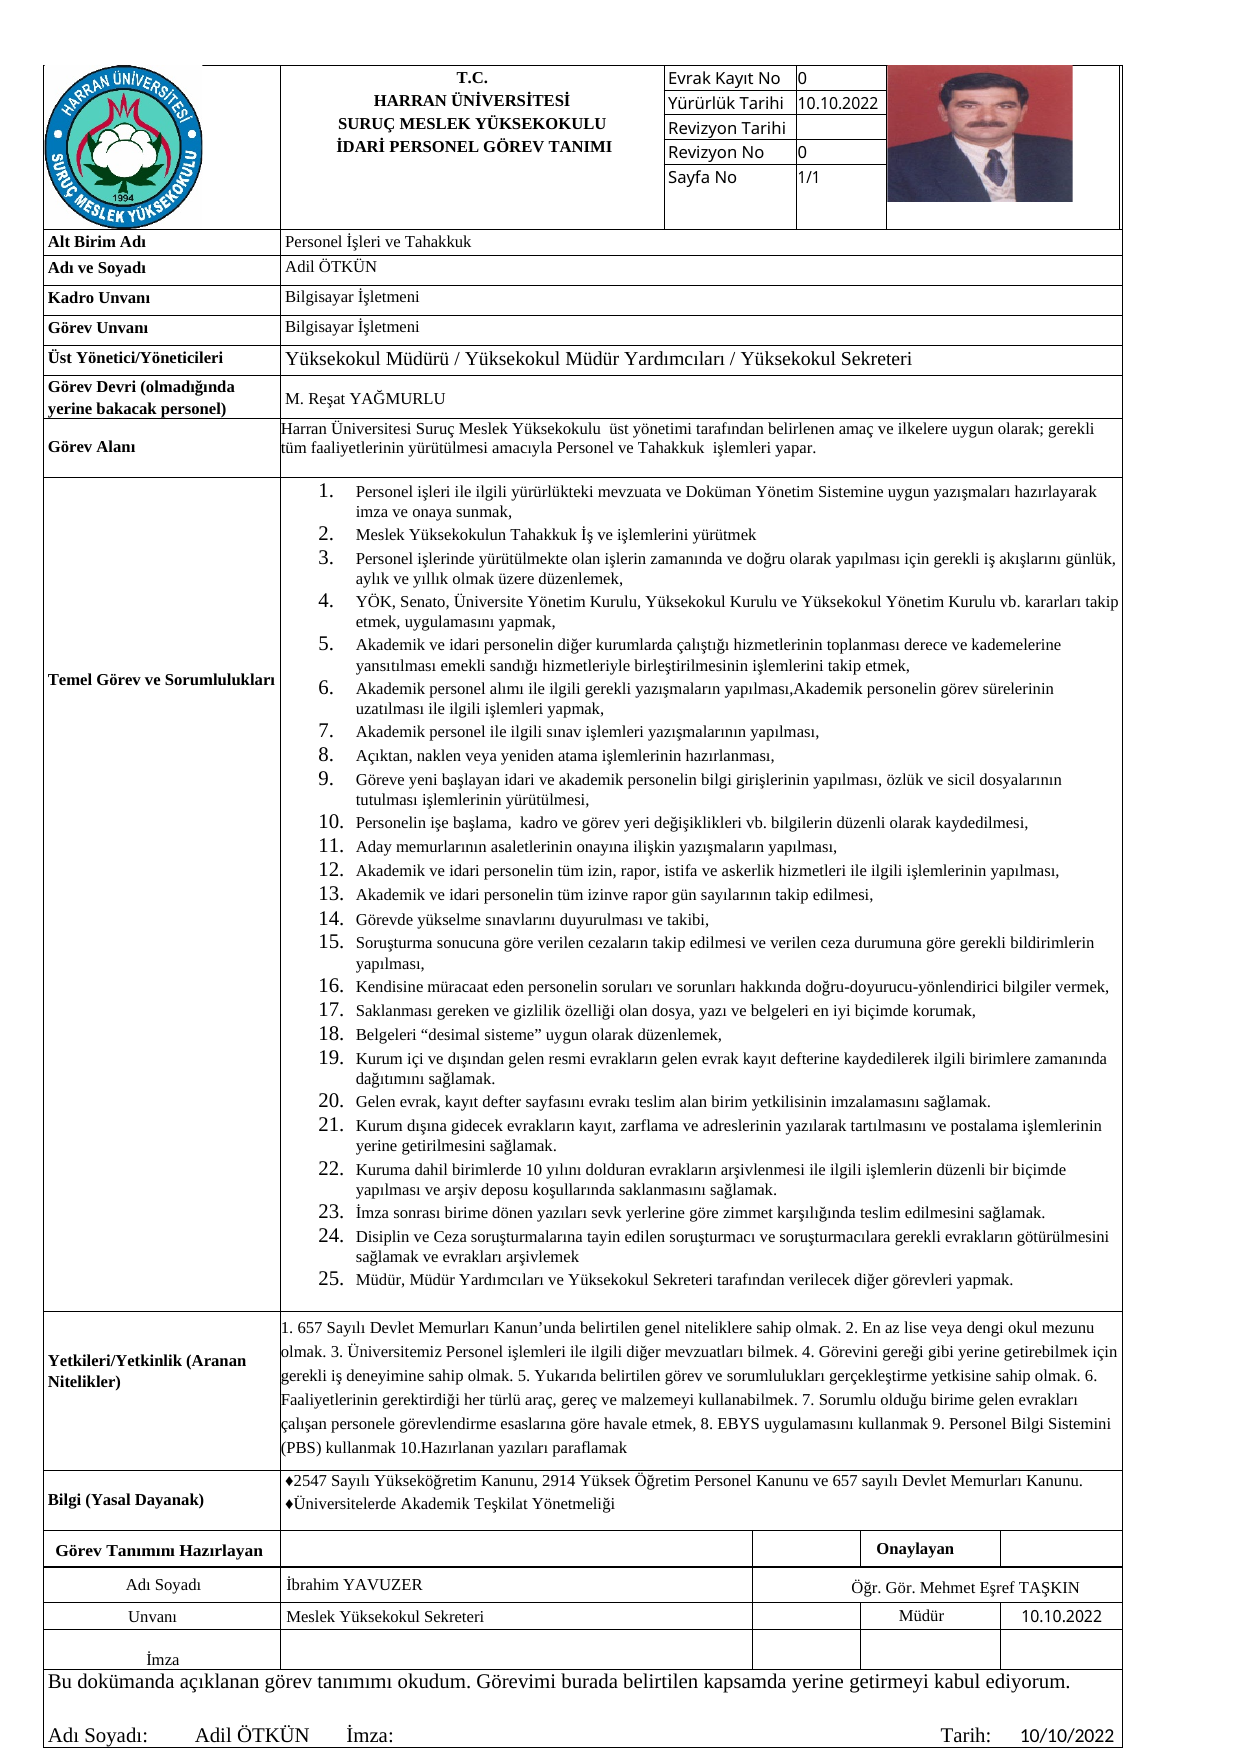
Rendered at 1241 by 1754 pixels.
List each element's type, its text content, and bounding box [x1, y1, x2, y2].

table_cell Yüksekokul Müdürü / Yüksekokul Müdür Yardımcıları / Yüksekokul Sekreteri [281, 346, 1122, 374]
table_header T.C. HARRAN ÜNİVERSİTESİ SURUÇ MESLEK YÜKSEKOKULU İDARİ PERSONEL GÖREV TANIMI [281, 66, 664, 229]
table_cell Görev Alanı [44, 419, 280, 477]
table_cell İmza [44, 1630, 280, 1669]
table_cell [753, 1630, 860, 1669]
table_cell Adı Soyadı [44, 1568, 280, 1602]
table_cell [753, 1603, 860, 1629]
table_cell [797, 115, 886, 139]
table_cell Onaylayan [861, 1531, 1000, 1566]
table_cell Bilgi (Yasal Dayanak) [44, 1471, 280, 1530]
table_cell Bilgisayar İşletmeni [281, 286, 1122, 315]
table_cell Bilgisayar İşletmeni [281, 316, 1122, 344]
table_cell [281, 1531, 752, 1566]
table_cell Yetkileri/Yetkinlik (Aranan Nitelikler) [44, 1312, 280, 1469]
table_cell Meslek Yüksekokul Sekreteri [281, 1603, 752, 1629]
table_cell 0 [797, 140, 886, 164]
table_cell Personel İşleri ve Tahakkuk [281, 230, 1122, 255]
table_cell Adil ÖTKÜN [281, 256, 1122, 285]
table_cell Alt Birim Adı [44, 230, 280, 255]
table_header [887, 66, 1119, 229]
table_cell Görev Unvanı [44, 316, 280, 344]
table_cell Temel Görev ve Sorumlulukları [44, 478, 280, 1311]
table_cell Müdür [861, 1603, 1000, 1629]
table_cell Görev Tanımını Hazırlayan [44, 1531, 280, 1566]
table_cell 1. 657 Sayılı Devlet Memurları Kanun’unda belirtilen genel niteliklere sahip olmak. 2. En az lise veya dengi okul mezunu olmak. 3. Üniversitemiz Personel işlemleri ile ilgili diğer mevzuatları bilmek. 4. Görevini gereği gibi yerine getirebilmek için gerekli iş deneyimine sahip olmak. 5. Yukarıda belirtilen görev ve sorumlulukları gerçekleştirme yetkisine sahip olmak. 6. Faaliyetlerinin gerektirdiği her türlü araç, gereç ve malzemeyi kullanabilmek. 7. Sorumlu olduğu birime gelen evrakları çalışan personele görevlendirme esaslarına göre havale etmek, 8. EBYS uygulamasını kullanmak 9. Personel Bilgi Sistemini (PBS) kullanmak 10.Hazırlanan yazıları paraflamak [281, 1312, 1122, 1469]
table_cell Öğr. Gör. Mehmet Eşref TAŞKIN [753, 1568, 1122, 1602]
table_header Evrak Kayıt No [665, 66, 796, 89]
table_header [203, 66, 280, 229]
table_cell Üst Yönetici/Yöneticileri [44, 346, 280, 374]
table_cell Revizyon No [665, 140, 796, 164]
table_cell ♦2547 Sayılı Yükseköğretim Kanunu, 2914 Yüksek Öğretim Personel Kanunu ve 657 sayılı Devlet Memurları Kanunu. ♦Üniversitelerde Akademik Teşkilat Yönetmeliği [281, 1471, 1122, 1530]
table_header 0 [797, 66, 886, 89]
table_cell 1/1 [797, 165, 886, 229]
picture [44, 65, 203, 229]
table_cell Sayfa No [665, 165, 796, 229]
table_cell Görev Devri (olmadığında yerine bakacak personel) [44, 376, 280, 418]
table_cell Bu dokümanda açıklanan görev tanımımı okudum. Görevimi burada belirtilen kapsamda yerine getirmeyi kabul ediyorum. Adı Soyadı: Adil ÖTKÜN İmza: Tarih: 10/10/2022 [44, 1670, 1122, 1747]
table_cell [861, 1630, 1000, 1669]
table_cell İbrahim YAVUZER [281, 1568, 752, 1602]
table_cell [281, 1630, 752, 1669]
table_cell 10.10.2022 [1001, 1603, 1122, 1629]
table_cell M. Reşat YAĞMURLU [281, 376, 1122, 418]
table_cell [753, 1531, 860, 1566]
table_cell Adı ve Soyadı [44, 256, 280, 285]
table_cell Kadro Unvanı [44, 286, 280, 315]
table_cell Harran Üniversitesi Suruç Meslek Yüksekokulu üst yönetimi tarafından belirlenen amaç ve ilkelere uygun olarak; gerekli tüm faaliyetlerinin yürütülmesi amacıyla Personel ve Tahakkuk işlemleri yapar. [281, 419, 1122, 477]
table_cell Unvanı [44, 1603, 280, 1629]
table_cell Personel işleri ile ilgili yürürlükteki mevzuata ve Doküman Yönetim Sistemine uygun yazışmaları hazırlayarak imza ve onaya sunmak, Meslek Yüksekokulun Tahakkuk İş ve işlemlerini yürütmek Personel işlerinde yürütülmekte olan işlerin zamanında ve doğru olarak yapılması için gerekli iş akışlarını günlük, aylık ve yıllık olmak üzere düzenlemek, YÖK, Senato, Üniversite Yönetim Kurulu, Yüksekokul Kurulu ve Yüksekokul Yönetim Kurulu vb. kararları takip etmek, uygulamasını yapmak, Akademik ve idari personelin diğer kurumlarda çalıştığı hizmetlerinin toplanması derece ve kademelerine yansıtılması emekli sandığı hizmetleriyle birleştirilmesinin işlemlerini takip etmek, Akademik personel alımı ile ilgili gerekli yazışmaların yapılması,Akademik personelin görev sürelerinin uzatılması ile ilgili işlemleri yapmak, Akademik personel ile ilgili sınav işlemleri yazışmalarının yapılması, Açıktan, naklen veya yeniden atama işlemlerinin hazırlanması, Göreve yeni başlayan idari ve akademik personelin bilgi girişlerinin yapılması, özlük ve sicil dosyalarının tutulması işlemlerinin yürütülmesi, Personelin işe başlama, kadro ve görev yeri değişiklikleri vb. bilgilerin düzenli olarak kaydedilmesi, Aday memurlarının asaletlerinin onayına ilişkin yazışmaların yapılması, Akademik ve idari personelin tüm izin, rapor, istifa ve askerlik hizmetleri ile ilgili işlemlerinin yapılması, Akademik ve idari personelin tüm izinve rapor gün sayılarının takip edilmesi, Görevde yükselme sınavlarını duyurulması ve takibi, Soruşturma sonucuna göre verilen cezaların takip edilmesi ve verilen ceza durumuna göre gerekli bildirimlerin yapılması, Kendisine müracaat eden personelin soruları ve sorunları hakkında doğru-doyurucu-yönlendirici bilgiler vermek, Saklanması gereken ve gizlilik özelliği olan dosya, yazı ve belgeleri en iyi biçimde korumak, Belgeleri “desimal sisteme” uygun olarak düzenlemek, Kurum içi ve dışından gelen resmi evrakların gelen evrak kayıt defterine kaydedilerek ilgili birimlere zamanında dağıtımını sağlamak. Gelen evrak, kayıt defter sayfasını evrakı teslim alan birim yetkilisinin imzalamasını sağlamak. Kurum dışına gidecek evrakların kayıt, zarflama ve adreslerinin yazılarak tartılmasını ve postalama işlemlerinin yerine getirilmesini sağlamak. Kuruma dahil birimlerde 10 yılını dolduran evrakların arşivlenmesi ile ilgili işlemlerin düzenli bir biçimde yapılması ve arşiv deposu koşullarında saklanmasını sağlamak. İmza sonrası birime dönen yazıları sevk yerlerine göre zimmet karşılığında teslim edilmesini sağlamak. Disiplin ve Ceza soruşturmalarına tayin edilen soruşturmacı ve soruşturmacılara gerekli evrakların götürülmesini sağlamak ve evrakları arşivlemek Müdür, Müdür Yardımcıları ve Yüksekokul Sekreteri tarafından verilecek diğer görevleri yapmak. [281, 478, 1122, 1311]
table_cell Yürürlük Tarihi [665, 91, 796, 114]
table_cell [1001, 1630, 1122, 1669]
table_cell [1001, 1531, 1122, 1566]
table_cell 10.10.2022 [797, 91, 886, 114]
picture [887, 65, 1073, 202]
table_cell Revizyon Tarihi [665, 115, 796, 139]
